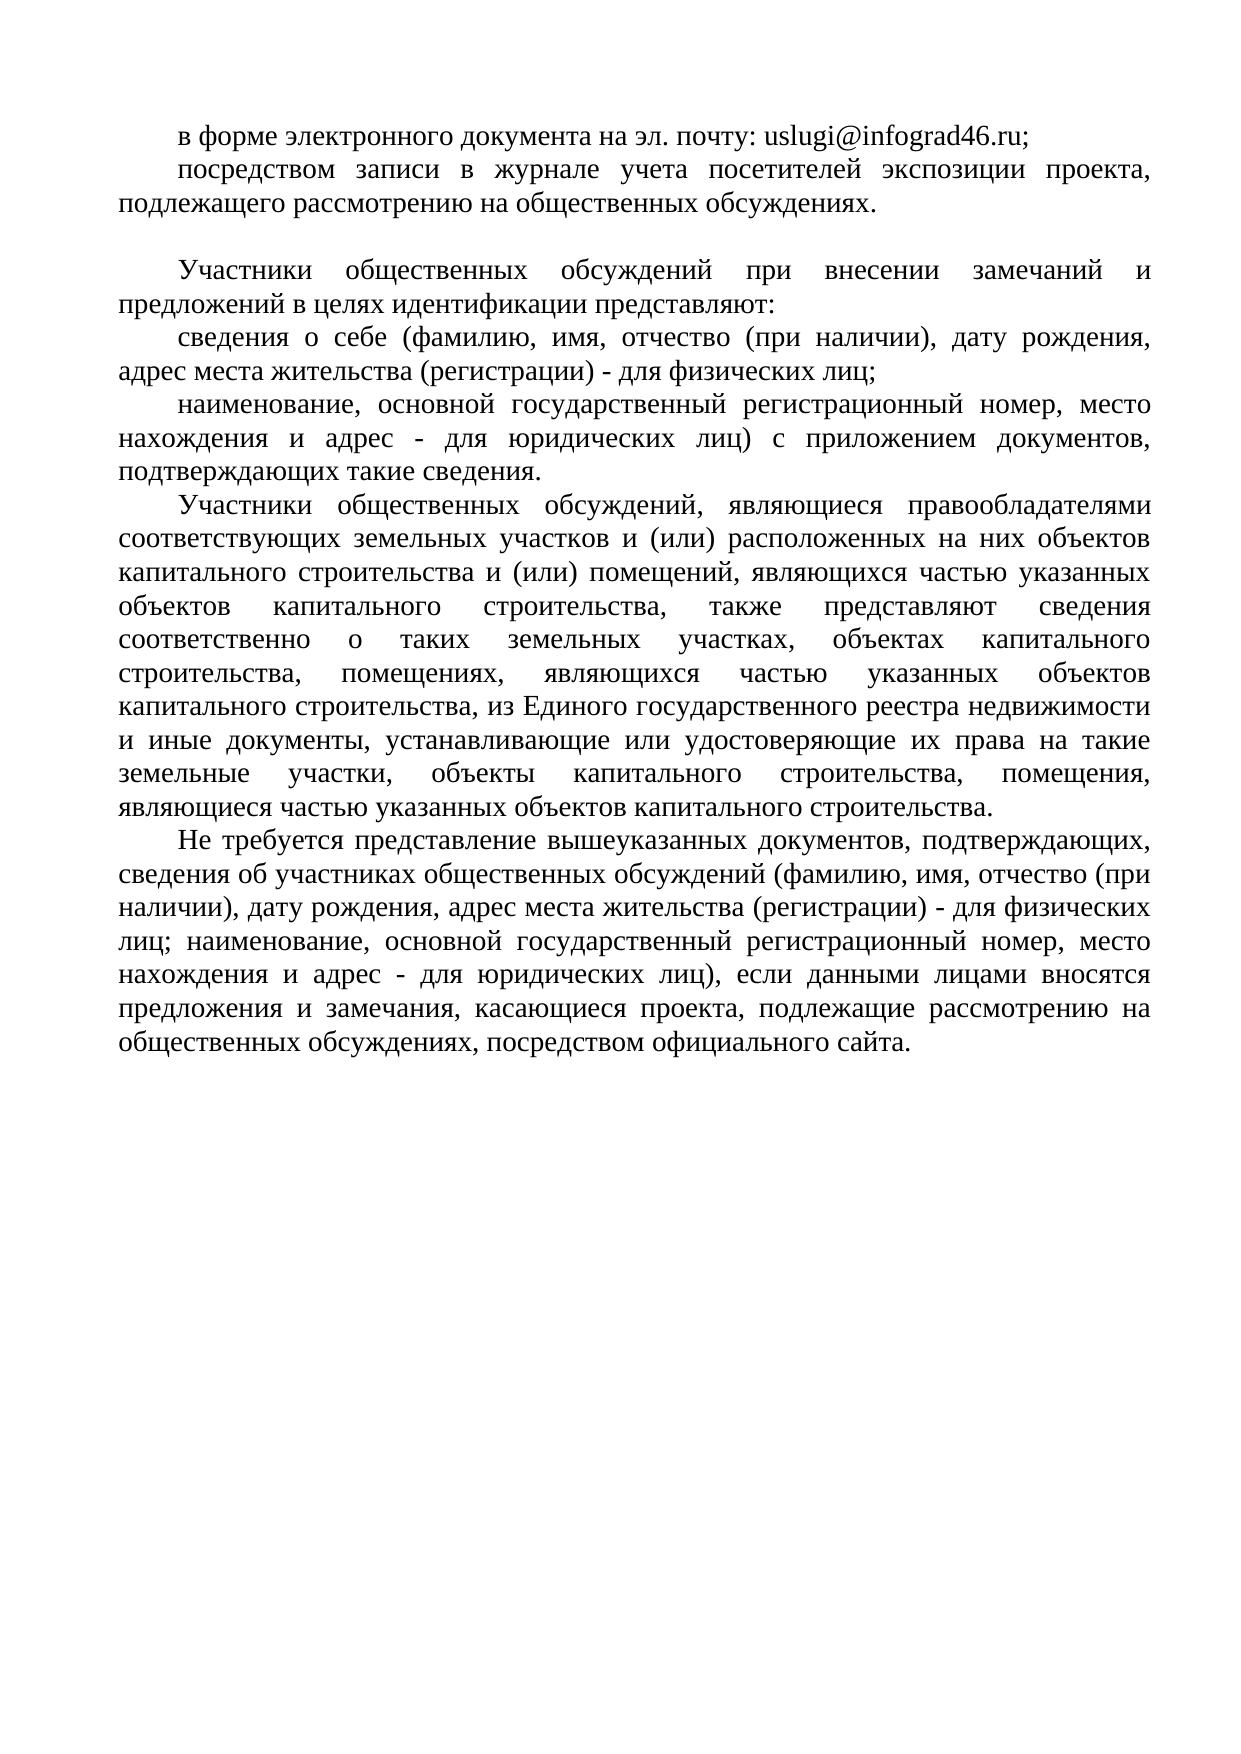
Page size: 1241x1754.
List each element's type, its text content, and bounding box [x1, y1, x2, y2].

text Не требуется представление вышеуказанных документов, подтверждающих, сведения об участниках общественных обсуждений (фамилию, имя, отчество (при наличии), дату рождения, адрес места жительства (регистрации) - для физических лиц; наименование, основной государственный регистрационный номер, место нахождения и адрес - для юридических лиц), если данными лицами вносятся предложения и замечания, касающиеся проекта, подлежащие рассмотрению на общественных обсуждениях, посредством официального сайта. [118, 822, 1152, 1057]
text Участники общественных обсуждений при внесении замечаний и предложений в целях идентификации представляют: [118, 252, 1152, 319]
text сведения о себе (фамилию, имя, отчество (при наличии), дату рождения, адрес места жительства (регистрации) - для физических лиц; [118, 319, 1152, 386]
text наименование, основной государственный регистрационный номер, место нахождения и адрес - для юридических лиц) с приложением документов, подтверждающих такие сведения. [118, 386, 1152, 487]
text посредством записи в журнале учета посетителей экспозиции проекта, подлежащего рассмотрению на общественных обсуждениях. [118, 152, 1152, 219]
text в форме электронного документа на эл. почту: uslugi@infograd46.ru; [118, 118, 1152, 152]
text Участники общественных обсуждений, являющиеся правообладателями соответствующих земельных участков и (или) расположенных на них объектов капитального строительства и (или) помещений, являющихся частью указанных объектов капитального строительства, также представляют сведения соответственно о таких земельных участках, объектах капитального строительства, помещениях, являющихся частью указанных объектов капитального строительства, из Единого государственного реестра недвижимости и иные документы, устанавливающие или удостоверяющие их права на такие земельные участки, объекты капитального строительства, помещения, являющиеся частью указанных объектов капитального строительства. [118, 487, 1152, 822]
